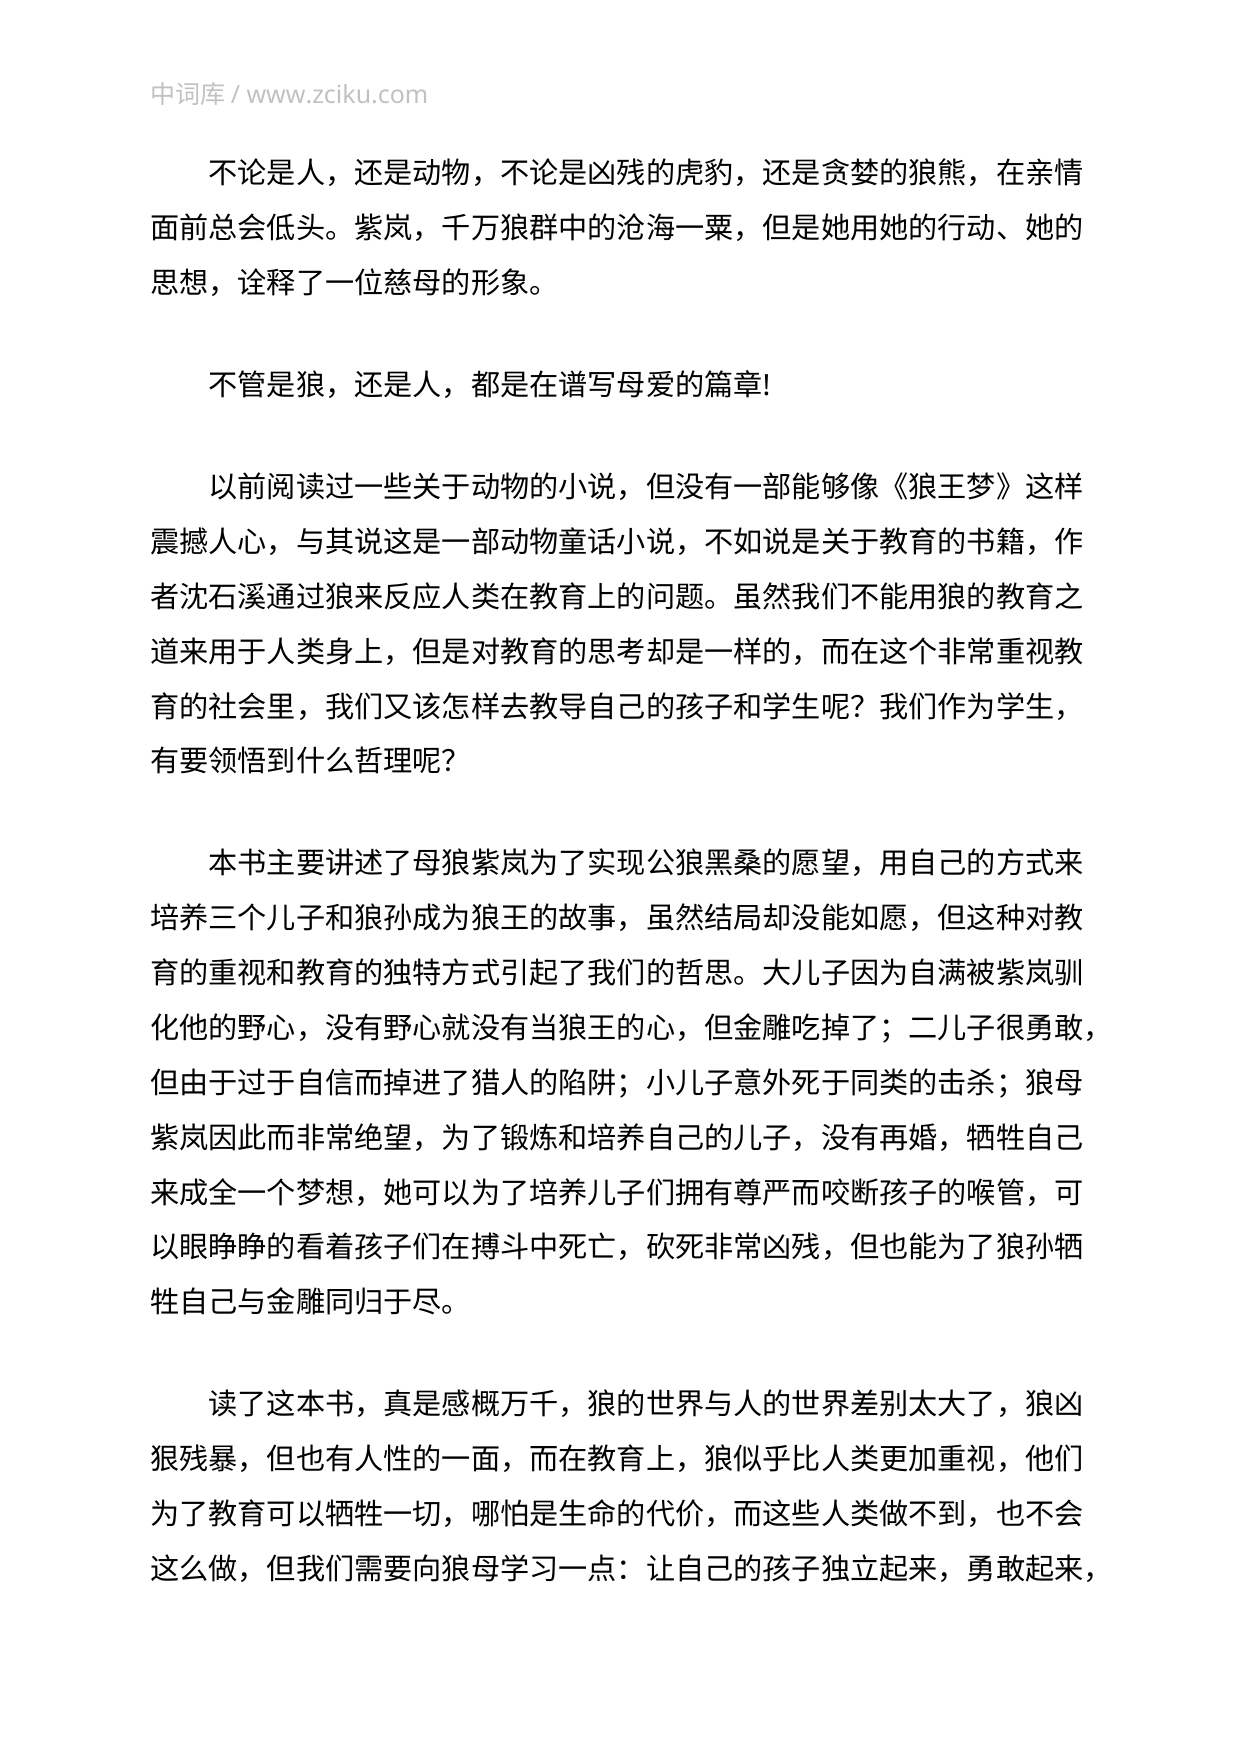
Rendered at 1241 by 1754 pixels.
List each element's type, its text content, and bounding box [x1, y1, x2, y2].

text 以前阅读过一些关于动物的小说，但没有一部能够像《狼王梦》这样震撼人心，与其说这是一部动物童话小说，不如说是关于教育的书籍，作者沈石溪通过狼来反应人类在教育上的问题。虽然我们不能用狼的教育之道来用于人类身上，但是对教育的思考却是一样的，而在这个非常重视教育的社会里，我们又该怎样去教导自己的孩子和学生呢？我们作为学生，有要领悟到什么哲理呢？ [150, 463, 1090, 780]
text 不管是狼，还是人，都是在谱写母爱的篇章! [150, 362, 1090, 404]
text 本书主要讲述了母狼紫岚为了实现公狼黑桑的愿望，用自己的方式来培养三个儿子和狼孙成为狼王的故事，虽然结局却没能如愿，但这种对教育的重视和教育的独特方式引起了我们的哲思。大儿子因为自满被紫岚驯化他的野心，没有野心就没有当狼王的心，但金雕吃掉了；二儿子很勇敢，但由于过于自信而掉进了猎人的陷阱；小儿子意外死于同类的击杀；狼母紫岚因此而非常绝望，为了锻炼和培养自己的儿子，没有再婚，牺牲自己来成全一个梦想，她可以为了培养儿子们拥有尊严而咬断孩子的喉管，可以眼睁睁的看着孩子们在搏斗中死亡，砍死非常凶残，但也能为了狼孙牺牲自己与金雕同归于尽。 [150, 840, 1090, 1321]
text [150, 1381, 1090, 1588]
text 不论是人，还是动物，不论是凶残的虎豹，还是贪婪的狼熊，在亲情面前总会低头。紫岚，千万狼群中的沧海一粟，但是她用她的行动、她的思想，诠释了一位慈母的形象。 [150, 150, 1090, 302]
